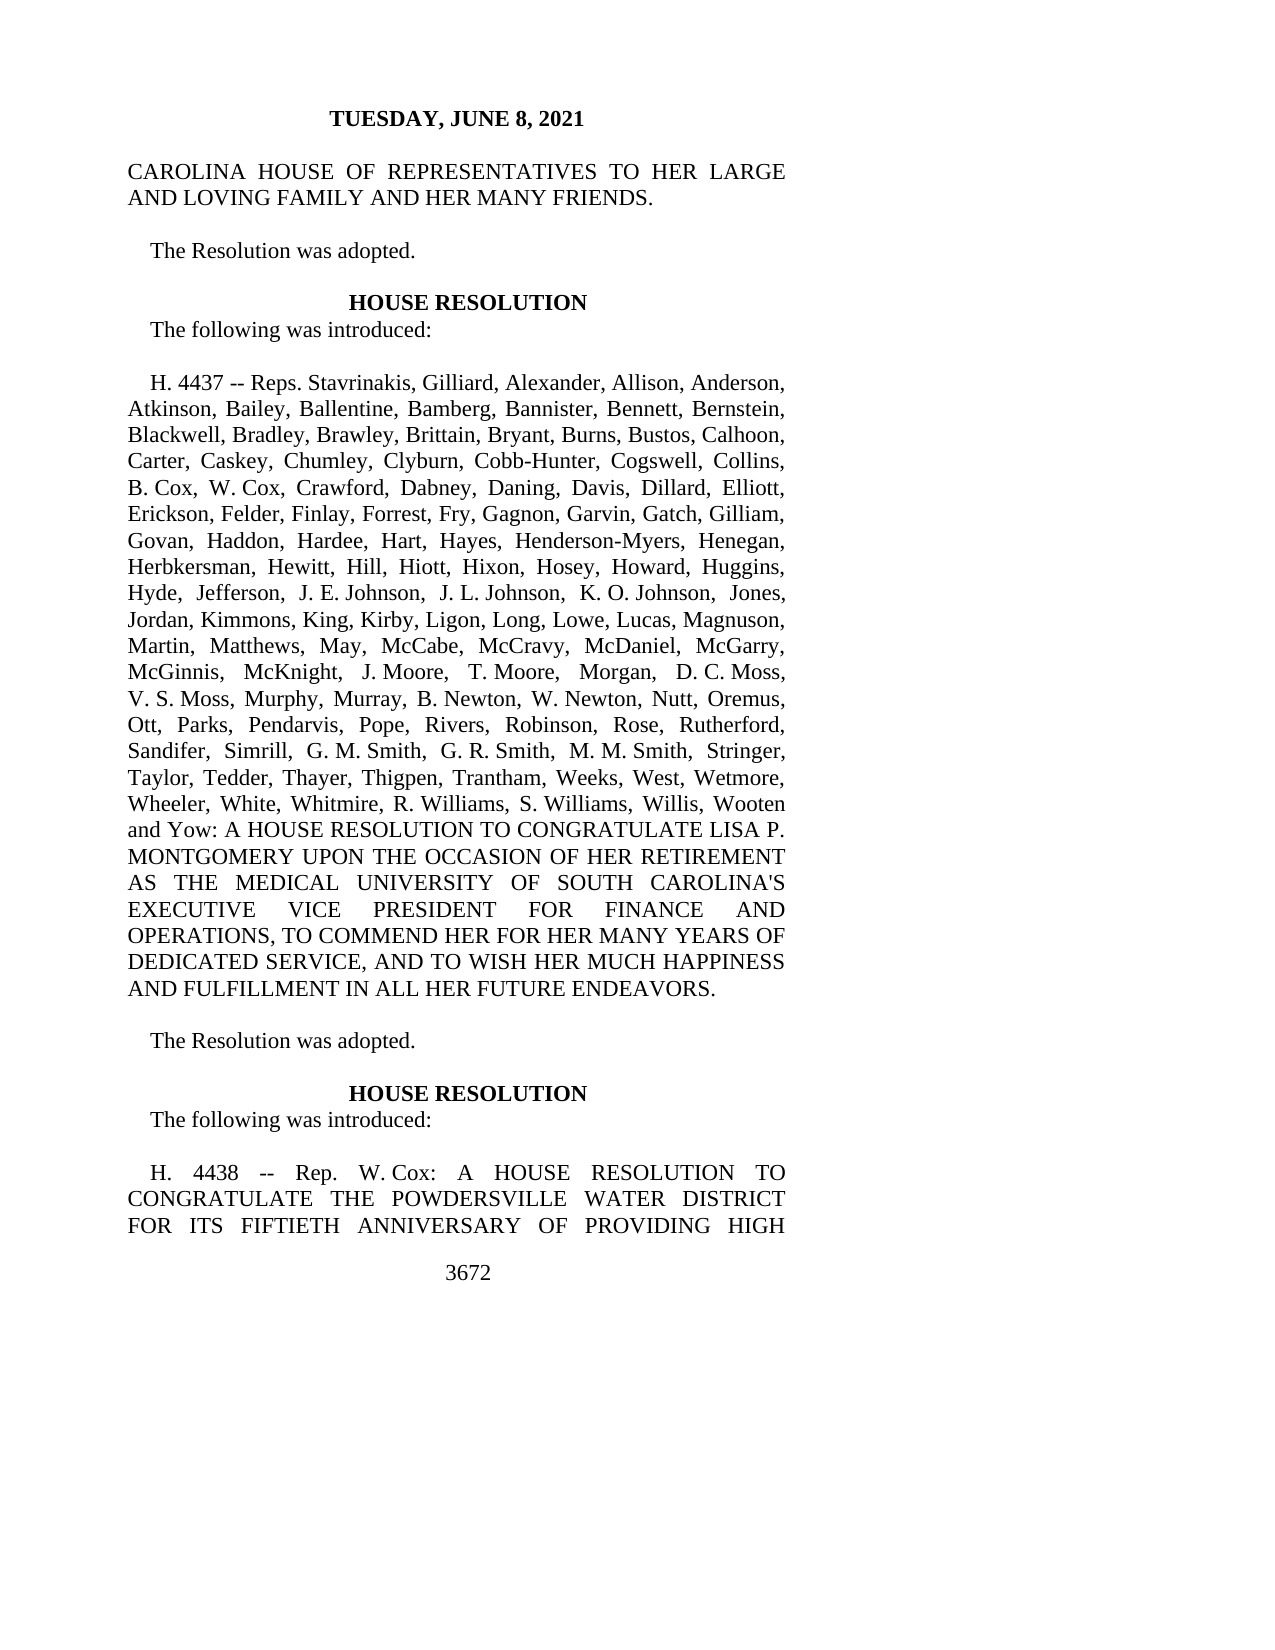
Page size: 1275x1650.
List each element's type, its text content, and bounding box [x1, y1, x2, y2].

text The following was introduced: [127, 316, 786, 342]
text The Resolution was adopted. [127, 1027, 786, 1054]
text H. 4437 -- Reps. Stavrinakis, Gilliard, Alexander, Allison, Anderson, Atkinson, Bailey, Ballentine, Bamberg, Bannister, Bennett, Bernstein, Blackwell, Bradley, Brawley, Brittain, Bryant, Burns, Bustos, Calhoon, Carter, Caskey, Chumley, Clyburn, Cobb-Hunter, Cogswell, Collins, B. Cox, W. Cox, Crawford, Dabney, Daning, Davis, Dillard, Elliott, Erickson, Felder, Finlay, Forrest, Fry, Gagnon, Garvin, Gatch, Gilliam, Govan, Haddon, Hardee, Hart, Hayes, Henderson-Myers, Henegan, Herbkersman, Hewitt, Hill, Hiott, Hixon, Hosey, Howard, Huggins, Hyde, Jefferson, J. E. Johnson, J. L. Johnson, K. O. Johnson, Jones, Jordan, Kimmons, King, Kirby, Ligon, Long, Lowe, Lucas, Magnuson, Martin, Matthews, May, McCabe, McCravy, McDaniel, McGarry, McGinnis, McKnight, J. Moore, T. Moore, Morgan, D. C. Moss, V. S. Moss, Murphy, Murray, B. Newton, W. Newton, Nutt, Oremus, Ott, Parks, Pendarvis, Pope, Rivers, Robinson, Rose, Rutherford, Sandifer, Simrill, G. M. Smith, G. R. Smith, M. M. Smith, Stringer, Taylor, Tedder, Thayer, Thigpen, Trantham, Weeks, West, Wetmore, Wheeler, White, Whitmire, R. Williams, S. Williams, Willis, Wooten and Yow: A HOUSE RESOLUTION TO CONGRATULATE LISA P. MONTGOMERY UPON THE OCCASION OF HER RETIREMENT AS THE MEDICAL UNIVERSITY OF SOUTH CAROLINA'S EXECUTIVE VICE PRESIDENT FOR FINANCE AND OPERATIONS, TO COMMEND HER FOR HER MANY YEARS OF DEDICATED SERVICE, AND TO WISH HER MUCH HAPPINESS AND FULFILLMENT IN ALL HER FUTURE ENDEAVORS. [127, 368, 786, 1001]
text CAROLINA HOUSE OF REPRESENTATIVES TO HER LARGE AND LOVING FAMILY AND HER MANY FRIENDS. [127, 158, 786, 210]
text The following was introduced: [127, 1106, 786, 1133]
text HOUSE RESOLUTION [127, 289, 786, 316]
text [127, 1159, 786, 1238]
text HOUSE RESOLUTION [127, 1080, 786, 1106]
text The Resolution was adopted. [127, 237, 786, 263]
